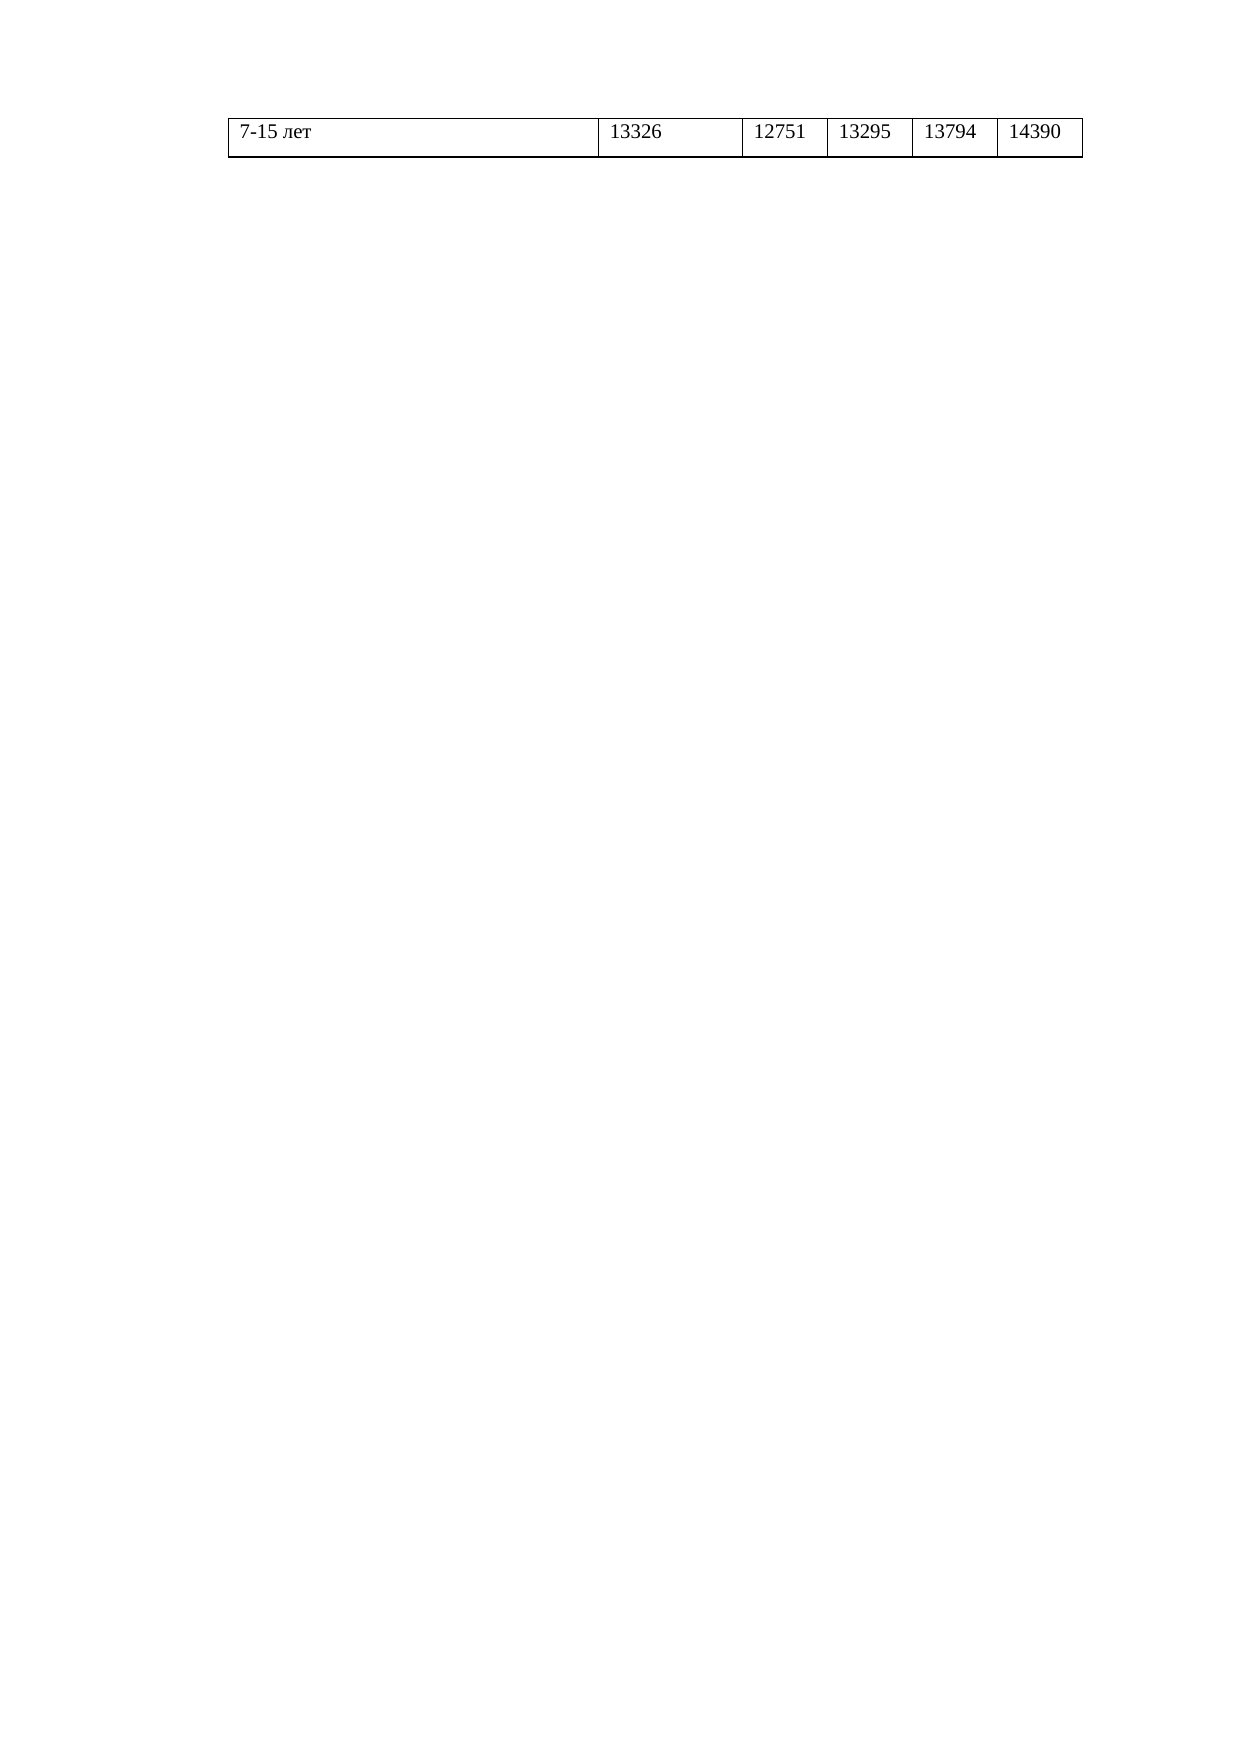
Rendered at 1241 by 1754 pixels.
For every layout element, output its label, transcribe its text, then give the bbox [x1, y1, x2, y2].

table_cell 13295 [828, 119, 912, 156]
table_cell 12751 [743, 119, 827, 156]
table_cell 7-15 лет [229, 119, 598, 156]
table_cell 13326 [599, 119, 742, 156]
table_cell 14390 [998, 119, 1082, 156]
table_cell 13794 [913, 119, 997, 156]
